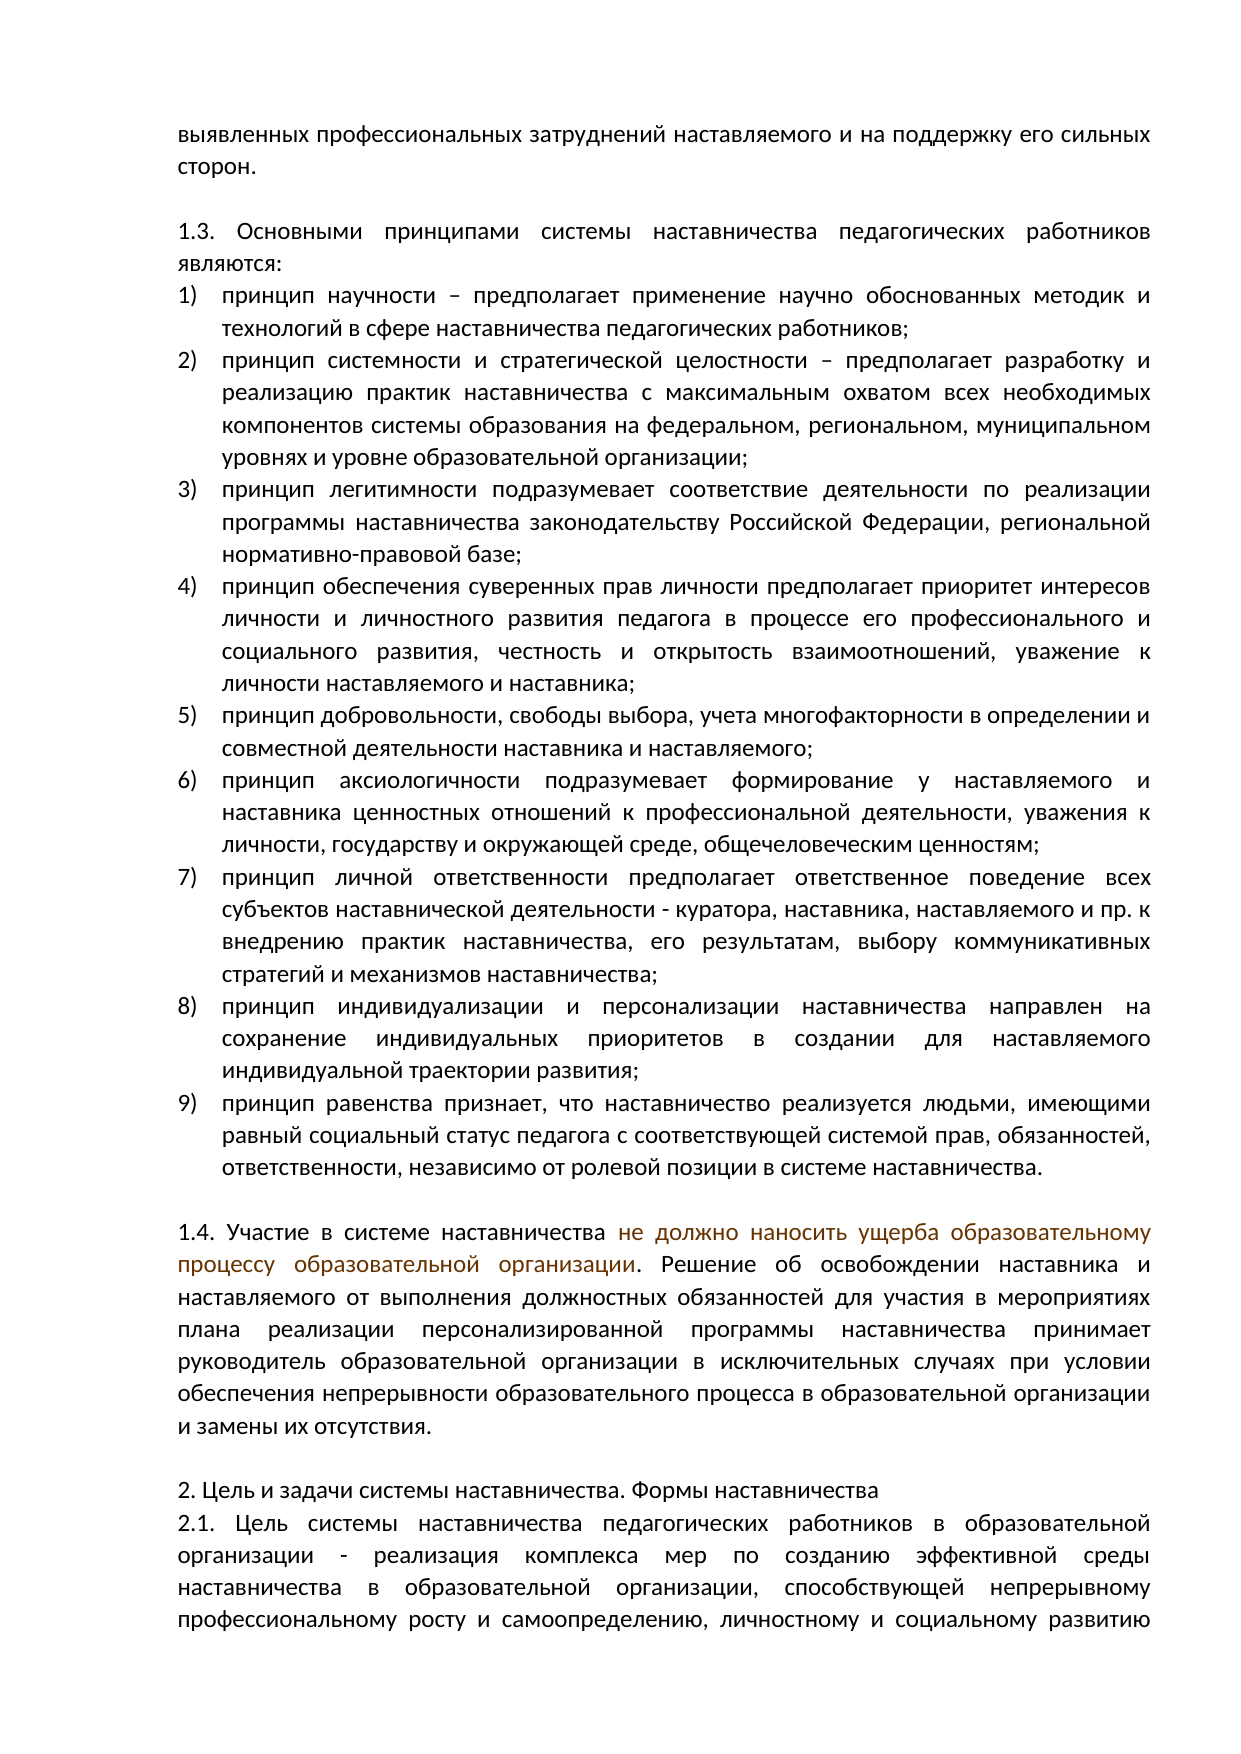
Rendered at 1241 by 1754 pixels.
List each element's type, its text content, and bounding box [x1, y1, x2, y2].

text 5) принцип добровольности, свободы выбора, учета многофакторности в определении и совместной деятельности наставника и наставляемого; [177, 699, 1152, 762]
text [177, 118, 1152, 181]
text 6) принцип аксиологичности подразумевает формирование у наставляемого и наставника ценностных отношений к профессиональной деятельности, уважения к личности, государству и окружающей среде, общечеловеческим ценностям; [177, 764, 1152, 859]
text 7) принцип личной ответственности предполагает ответственное поведение всех субъектов наставнической деятельности - куратора, наставника, наставляемого и пр. к внедрению практик наставничества, его результатам, выбору коммуникативных стратегий и механизмов наставничества; [177, 861, 1152, 988]
text 9) принцип равенства признает, что наставничество реализуется людьми, имеющими равный социальный статус педагога с соответствующей системой прав, обязанностей, ответственности, независимо от ролевой позиции в системе наставничества. [177, 1087, 1152, 1182]
text 1) принцип научности – предполагает применение научно обоснованных методик и технологий в сфере наставничества педагогических работников; [177, 279, 1152, 342]
text 2. Цель и задачи системы наставничества. Формы наставничества [177, 1474, 1152, 1505]
text 1.3. Основными принципами системы наставничества педагогических работников являются: [177, 215, 1152, 278]
text 3) принцип легитимности подразумевает соответствие деятельности по реализации программы наставничества законодательству Российской Федерации, региональной нормативно-правовой базе; [177, 473, 1152, 568]
text 8) принцип индивидуализации и персонализации наставничества направлен на сохранение индивидуальных приоритетов в создании для наставляемого индивидуальной траектории развития; [177, 990, 1152, 1085]
text 2) принцип системности и стратегической целостности – предполагает разработку и реализацию практик наставничества с максимальным охватом всех необходимых компонентов системы образования на федеральном, региональном, муниципальном уровнях и уровне образовательной организации; [177, 344, 1152, 472]
text 4) принцип обеспечения суверенных прав личности предполагает приоритет интересов личности и личностного развития педагога в процессе его профессионального и социального развития, честность и открытость взаимоотношений, уважение к личности наставляемого и наставника; [177, 570, 1152, 698]
text 1.4. Участие в системе наставничества не должно наносить ущерба образовательному процессу образовательной организации. Решение об освобождении наставника и наставляемого от выполнения должностных обязанностей для участия в мероприятиях плана реализации персонализированной программы наставничества принимает руководитель образовательной организации в исключительных случаях при условии обеспечения непрерывности образовательного процесса в образовательной организации и замены их отсутствия. [177, 1216, 1152, 1440]
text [177, 1507, 1152, 1634]
